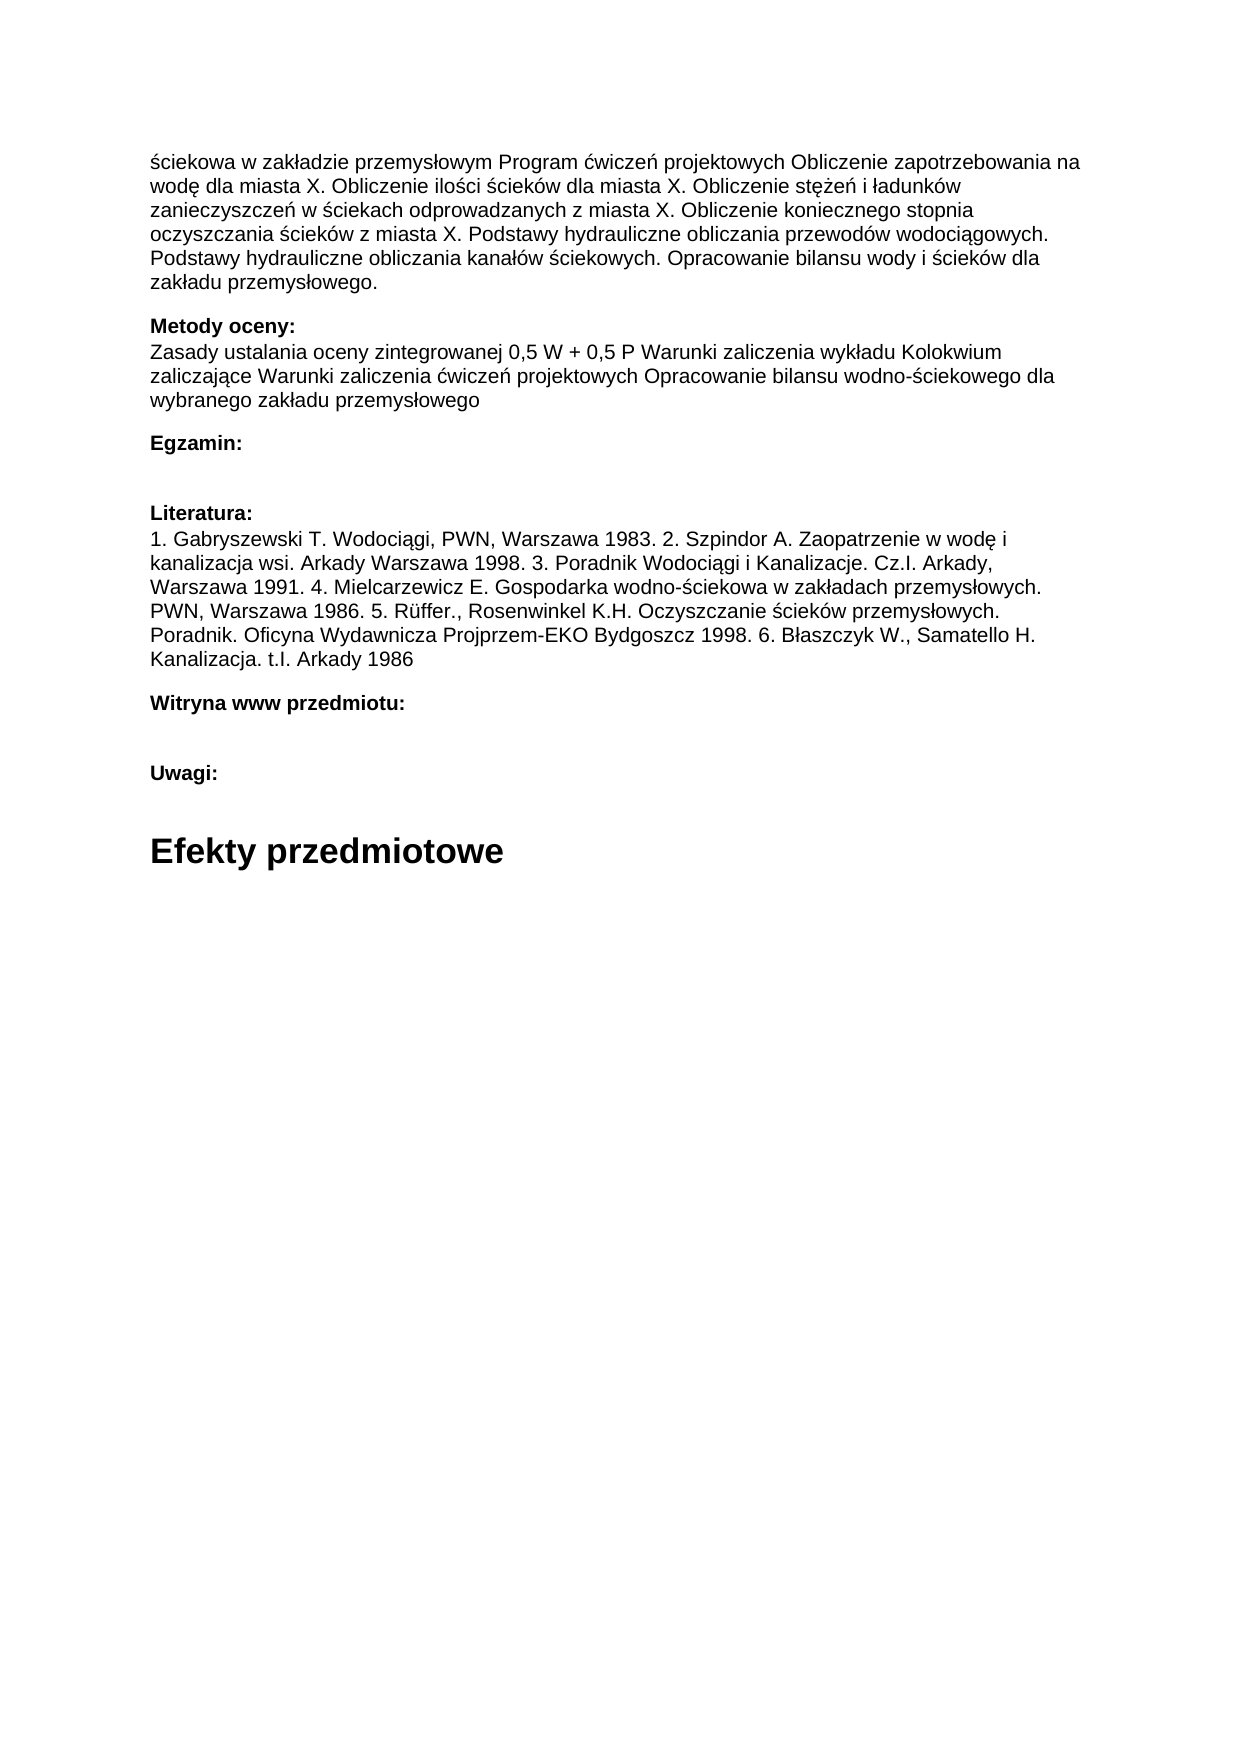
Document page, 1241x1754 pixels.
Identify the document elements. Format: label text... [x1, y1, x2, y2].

text Uwagi: [150, 760, 1090, 784]
text Literatura: [150, 501, 1090, 525]
text Egzamin: [150, 431, 1090, 455]
text Zasady ustalania oceny zintegrowanej 0,5 W + 0,5 P Warunki zaliczenia wykładu Kolokwium zaliczające Warunki zaliczenia ćwiczeń projektowych Opracowanie bilansu wodno-ściekowego dla wybranego zakładu przemysłowego [150, 339, 1090, 411]
text Witryna www przedmiotu: [150, 691, 1090, 714]
subtitle Efekty przedmiotowe [150, 830, 1090, 871]
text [150, 150, 1090, 294]
text 1. Gabryszewski T. Wodociągi, PWN, Warszawa 1983. 2. Szpindor A. Zaopatrzenie w wodę i kanalizacja wsi. Arkady Warszawa 1998. 3. Poradnik Wodociągi i Kanalizacje. Cz.I. Arkady, Warszawa 1991. 4. Mielcarzewicz E. Gospodarka wodno-ściekowa w zakładach przemysłowych. PWN, Warszawa 1986. 5. Rüffer., Rosenwinkel K.H. Oczyszczanie ścieków przemysłowych. Poradnik. Oficyna Wydawnicza Projprzem-EKO Bydgoszcz 1998. 6. Błaszczyk W., Samatello H. Kanalizacja. t.I. Arkady 1986 [150, 527, 1090, 671]
text Metody oceny: [150, 313, 1090, 337]
